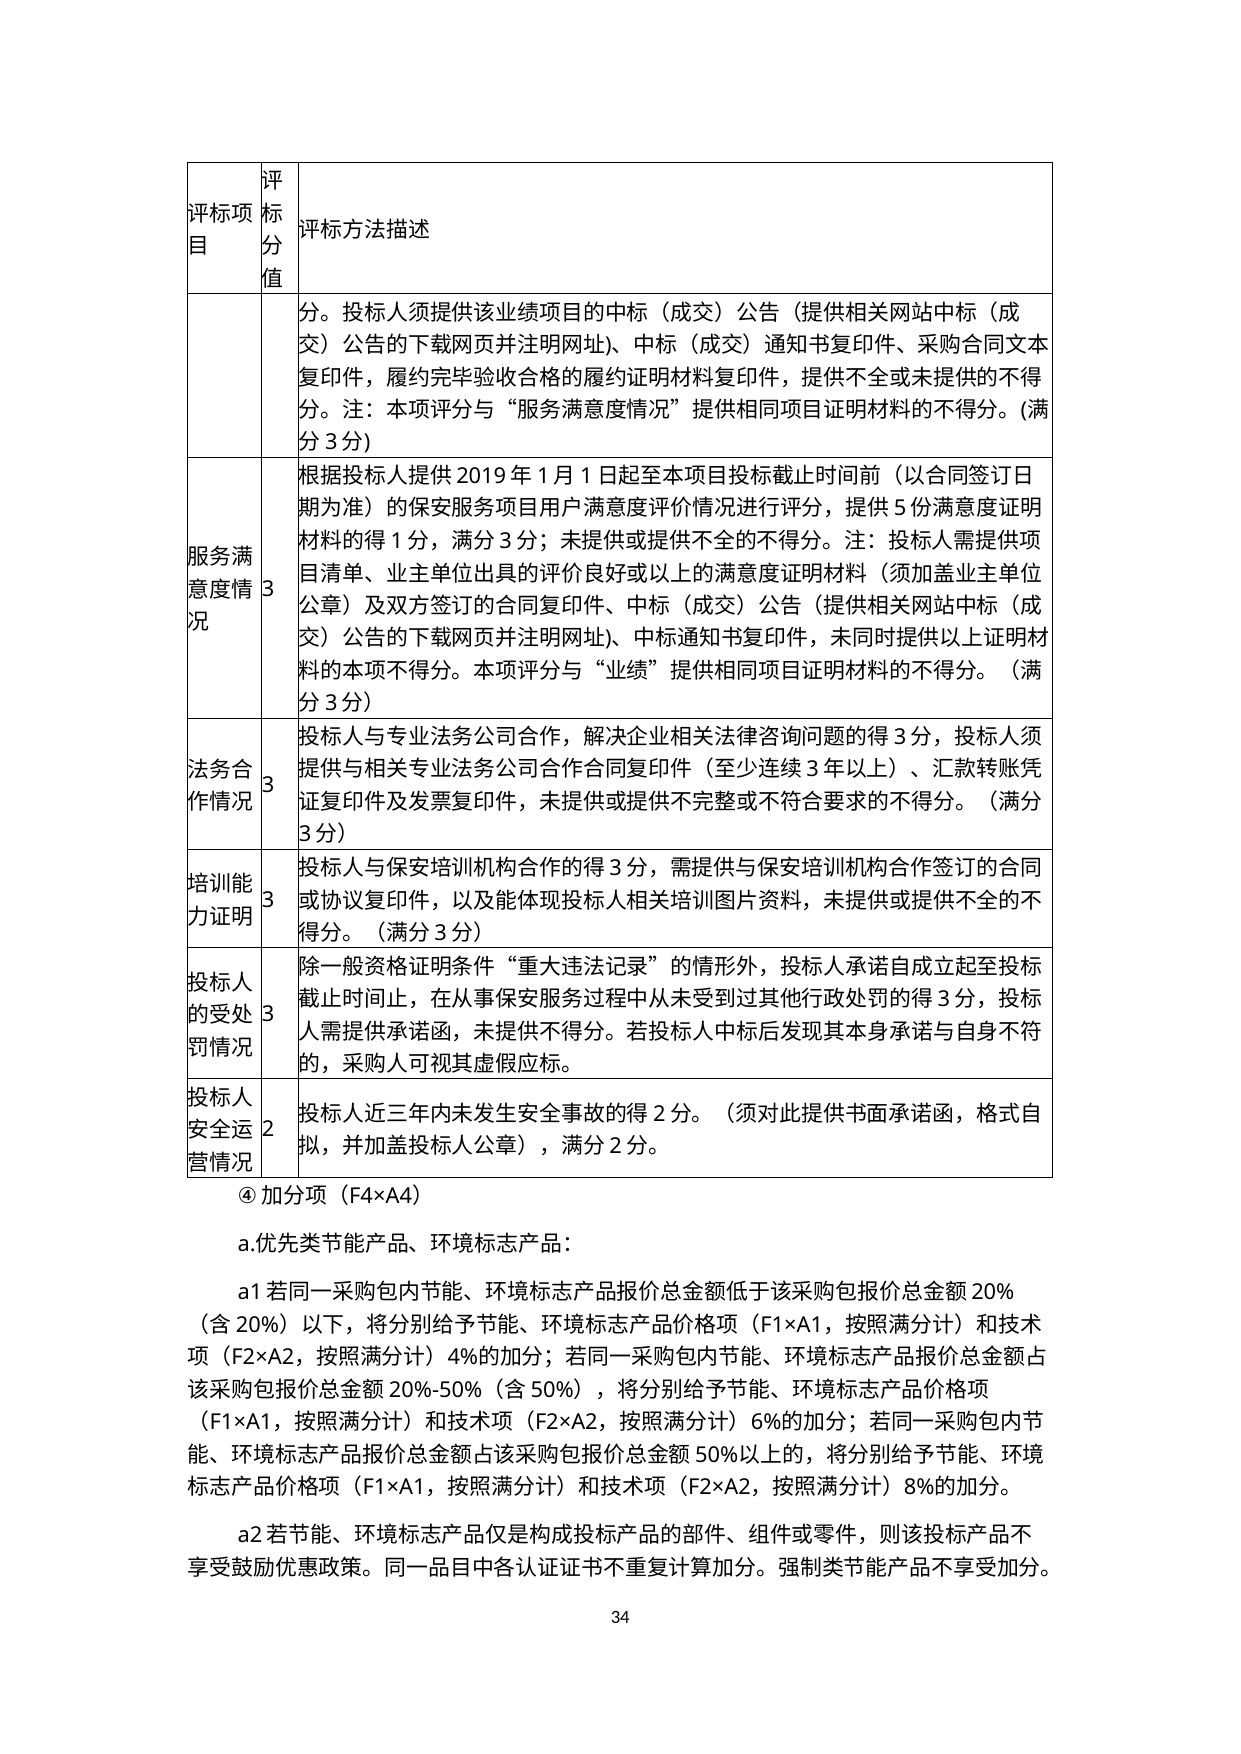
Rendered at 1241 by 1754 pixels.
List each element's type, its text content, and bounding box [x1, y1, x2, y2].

table_cell 投标人的受处罚情况 [188, 948, 261, 1078]
table_cell 2 [262, 1079, 298, 1177]
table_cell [299, 294, 1052, 457]
table_cell 投标人近三年内未发生安全事故的得2分。（须对此提供书面承诺函，格式自拟，并加盖投标人公章），满分2分。 [299, 1079, 1052, 1177]
text ④加分项（F4×A4） [187, 1178, 1053, 1210]
table_cell 投标人与专业法务公司合作，解决企业相关法律咨询问题的得3分，投标人须提供与相关专业法务公司合作合同复印件（至少连续3年以上）、汇款转账凭证复印件及发票复印件，未提供或提供不完整或不符合要求的不得分。（满分3分） [299, 719, 1052, 849]
table_cell 3 [262, 458, 298, 718]
text a1若同一采购包内节能、环境标志产品报价总金额低于该采购包报价总金额20%（含20%）以下，将分别给予节能、环境标志产品价格项（F1×A1，按照满分计）和技术项（F2×A2，按照满分计）4%的加分；若同一采购包内节能、环境标志产品报价总金额占该采购包报价总金额20%-50%（含50%），将分别给予节能、环境标志产品价格项（F1×A1，按照满分计）和技术项（F2×A2，按照满分计）6%的加分；若同一采购包内节能、环境标志产品报价总金额占该采购包报价总金额50%以上的，将分别给予节能、环境标志产品价格项（F1×A1，按照满分计）和技术项（F2×A2，按照满分计）8%的加分。 [187, 1274, 1053, 1502]
table_header 评标项目 [188, 163, 261, 293]
table_cell 培训能力证明 [188, 850, 261, 947]
text a.优先类节能产品、环境标志产品： [187, 1226, 1053, 1258]
table_cell 投标人与保安培训机构合作的得3分，需提供与保安培训机构合作签订的合同或协议复印件，以及能体现投标人相关培训图片资料，未提供或提供不全的不得分。（满分3分） [299, 850, 1052, 947]
text a2若节能、环境标志产品仅是构成投标产品的部件、组件或零件，则该投标产品不享受鼓励优惠政策。同一品目中各认证证书不重复计算加分。强制类节能产品不享受加分。 [187, 1517, 1053, 1582]
table_cell 业绩 [188, 294, 261, 457]
table_cell 3 [262, 850, 298, 947]
table_cell 法务合作情况 [188, 719, 261, 849]
table_cell 服务满意度情况 [188, 458, 261, 718]
table_cell 3 [262, 294, 298, 457]
table_header 评标方法描述 [299, 163, 1052, 293]
table_cell 除一般资格证明条件“重大违法记录”的情形外，投标人承诺自成立起至投标截止时间止，在从事保安服务过程中从未受到过其他行政处罚的得3分，投标人需提供承诺函，未提供不得分。若投标人中标后发现其本身承诺与自身不符的，采购人可视其虚假应标。 [299, 948, 1052, 1078]
table_cell 根据投标人提供2019年1月1日起至本项目投标截止时间前（以合同签订日期为准）的保安服务项目用户满意度评价情况进行评分，提供5份满意度证明材料的得1分，满分3分；未提供或提供不全的不得分。注：投标人需提供项目清单、业主单位出具的评价良好或以上的满意度证明材料（须加盖业主单位公章）及双方签订的合同复印件、中标（成交）公告（提供相关网站中标（成交）公告的下载网页并注明网址)、中标通知书复印件，未同时提供以上证明材料的本项不得分。本项评分与“业绩”提供相同项目证明材料的不得分。（满分3分） [299, 458, 1052, 718]
table_cell 3 [262, 948, 298, 1078]
table_cell 投标人安全运营情况 [188, 1079, 261, 1177]
table_cell 3 [262, 719, 298, 849]
table_header 评标分值 [262, 163, 298, 293]
